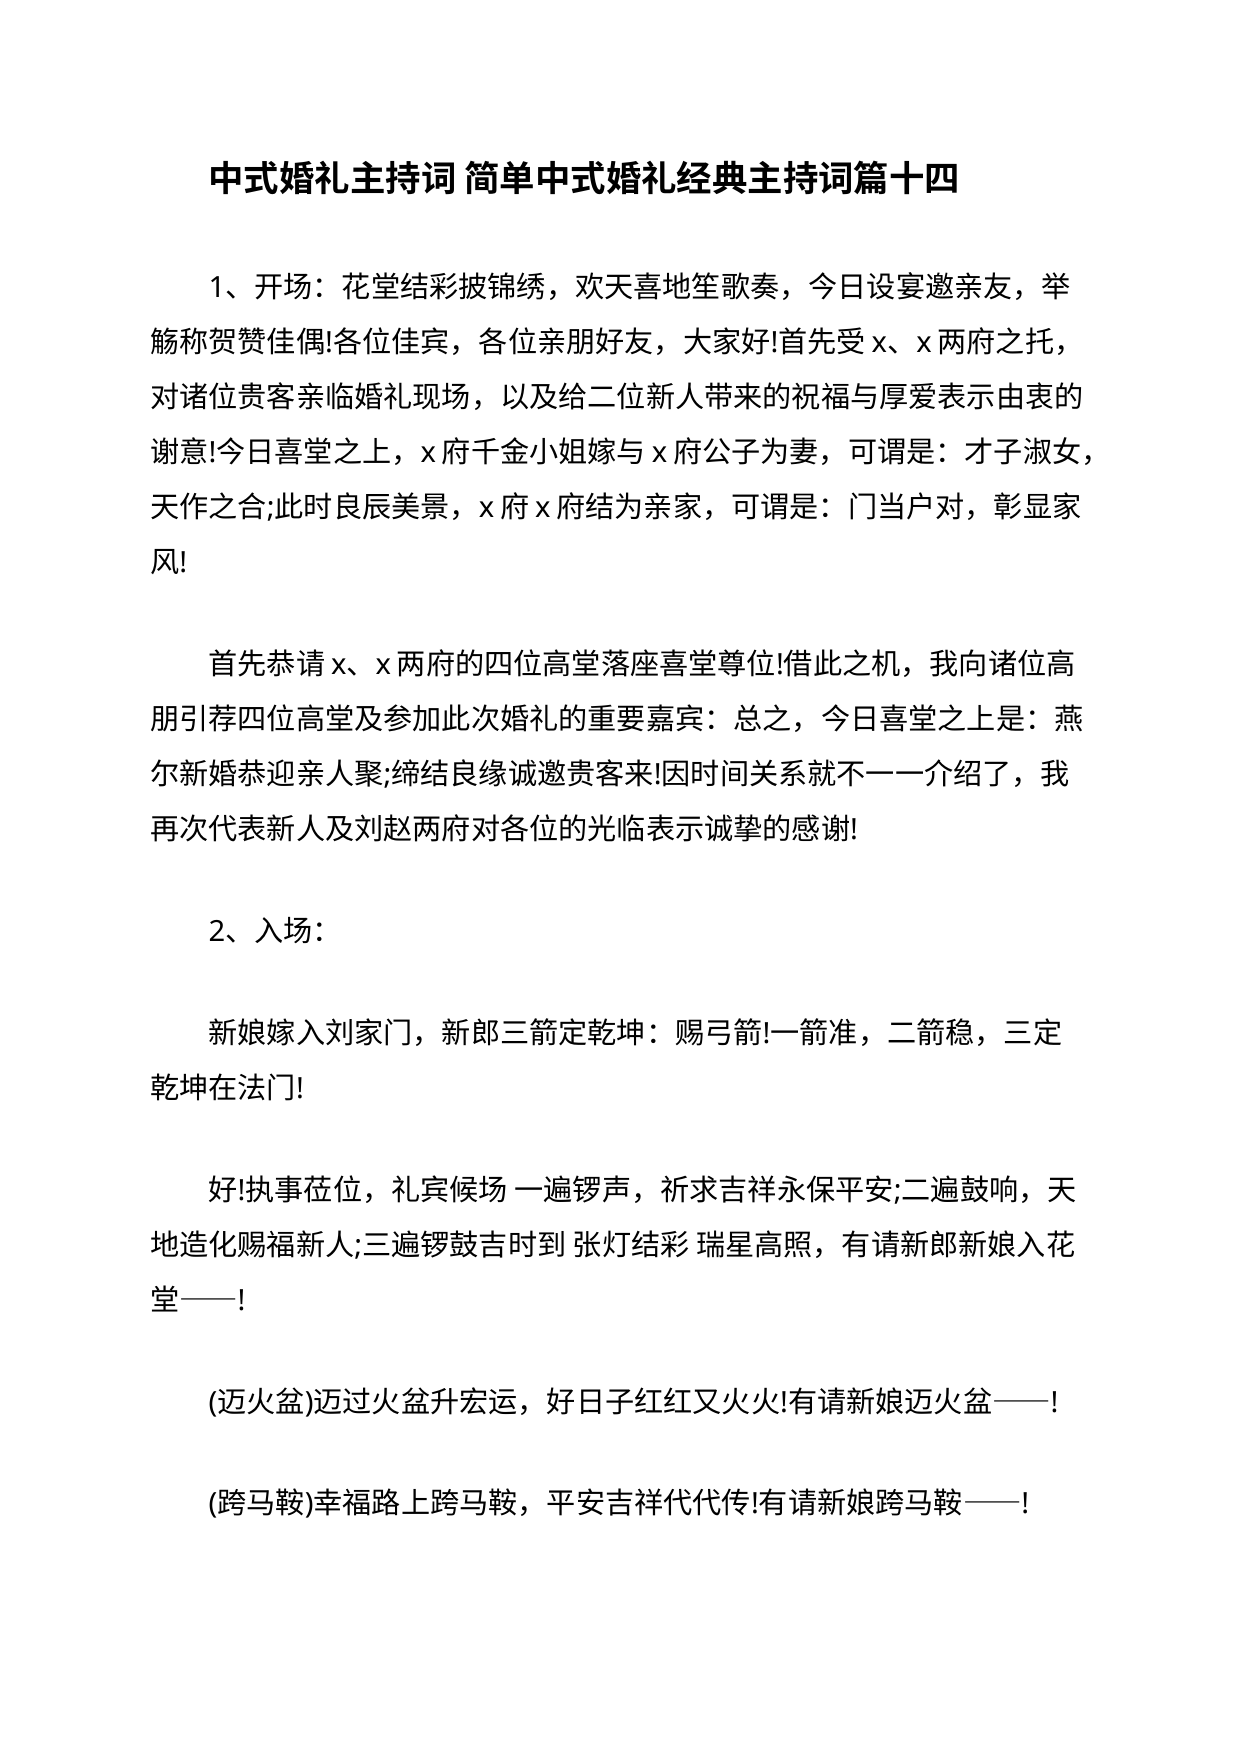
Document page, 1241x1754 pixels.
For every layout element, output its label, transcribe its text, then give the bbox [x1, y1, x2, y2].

text 首先恭请x、x两府的四位高堂落座喜堂尊位!借此之机，我向诸位高朋引荐四位高堂及参加此次婚礼的重要嘉宾：总之，今日喜堂之上是：燕尔新婚恭迎亲人聚;缔结良缘诚邀贵客来!因时间关系就不一一介绍了，我再次代表新人及刘赵两府对各位的光临表示诚挚的感谢! [150, 640, 1090, 848]
text (迈火盆)迈过火盆升宏运，好日子红红又火火!有请新娘迈火盆——! [150, 1378, 1090, 1421]
text (跨马鞍)幸福路上跨马鞍，平安吉祥代代传!有请新娘跨马鞍——! [150, 1480, 1090, 1522]
text 中式婚礼主持词 简单中式婚礼经典主持词篇十四 [150, 150, 1090, 201]
text 好!执事莅位，礼宾候场 一遍锣声，祈求吉祥永保平安;二遍鼓响，天地造化赐福新人;三遍锣鼓吉时到 张灯结彩 瑞星高照，有请新郎新娘入花堂——! [150, 1166, 1090, 1318]
text 1、开场：花堂结彩披锦绣，欢天喜地笙歌奏，今日设宴邀亲友，举觞称贺赞佳偶!各位佳宾，各位亲朋好友，大家好!首先受x、x两府之托，对诸位贵客亲临婚礼现场，以及给二位新人带来的祝福与厚爱表示由衷的谢意!今日喜堂之上，x府千金小姐嫁与x府公子为妻，可谓是：才子淑女，天作之合;此时良辰美景，x府x府结为亲家，可谓是：门当户对，彰显家风! [150, 263, 1090, 581]
text 2、入场： [150, 907, 1090, 949]
text 新娘嫁入刘家门，新郎三箭定乾坤：赐弓箭!一箭准，二箭稳，三定乾坤在法门! [150, 1009, 1090, 1107]
